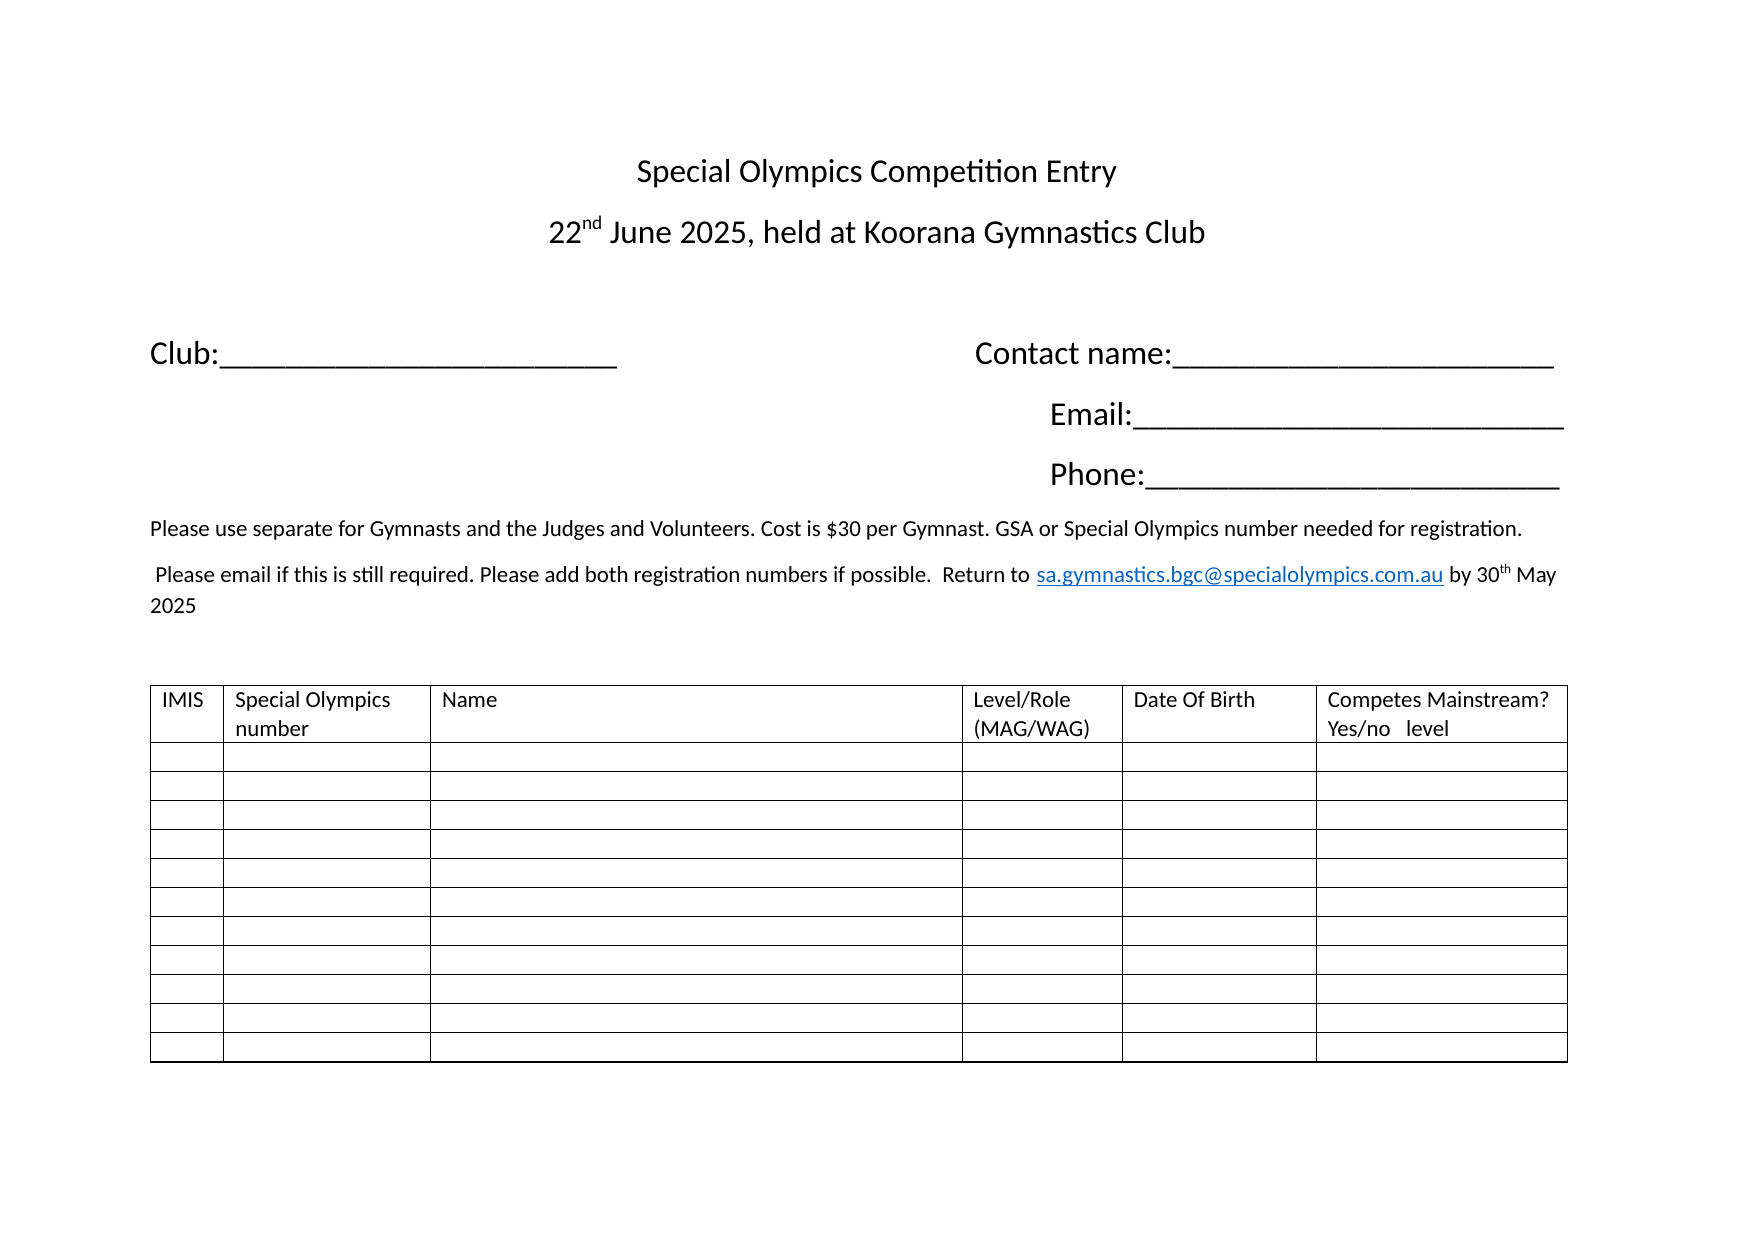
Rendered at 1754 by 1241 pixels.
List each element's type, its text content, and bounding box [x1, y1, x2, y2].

table_cell [224, 917, 430, 945]
table_cell [1123, 888, 1316, 916]
table_cell [1123, 1033, 1316, 1061]
table_cell [431, 975, 962, 1003]
table_cell [224, 772, 430, 800]
table_cell [1123, 772, 1316, 800]
table_header Special Olympics number [224, 686, 430, 742]
table_cell [151, 975, 223, 1003]
table_cell [963, 830, 1122, 858]
table_cell [431, 946, 962, 974]
table_cell [224, 975, 430, 1003]
table_cell [224, 946, 430, 974]
text Please email if this is still required. Please add both registration numbers if possible. Return to sa.gymnastics.bgc@specialolympics.com.au by 30th May 2025 [150, 561, 1604, 619]
table_cell [963, 859, 1122, 887]
table_header Level/Role (MAG/WAG) [963, 686, 1122, 742]
text Phone:_________________________ [150, 453, 1604, 494]
table_cell [224, 888, 430, 916]
table_header IMIS [151, 686, 223, 742]
table_cell [151, 743, 223, 771]
table_cell [431, 888, 962, 916]
table_cell [151, 859, 223, 887]
table_cell [963, 917, 1122, 945]
table_cell [1123, 946, 1316, 974]
table_cell [1317, 743, 1567, 771]
table_cell [151, 1033, 223, 1061]
table_cell [431, 801, 962, 829]
table_cell [151, 946, 223, 974]
text Email:__________________________ [150, 392, 1604, 433]
table_cell [431, 772, 962, 800]
table_cell [224, 859, 430, 887]
table_cell [431, 859, 962, 887]
table_cell [151, 917, 223, 945]
table_cell [431, 917, 962, 945]
table_cell [431, 743, 962, 771]
table_cell [151, 772, 223, 800]
table_cell [1317, 1004, 1567, 1032]
table_cell [963, 975, 1122, 1003]
table_cell [1317, 859, 1567, 887]
table_cell [1317, 917, 1567, 945]
table_header Name [431, 686, 962, 742]
table_cell [1123, 1004, 1316, 1032]
table_cell [151, 830, 223, 858]
table_cell [963, 801, 1122, 829]
table_cell [1317, 975, 1567, 1003]
table_cell [431, 830, 962, 858]
table_cell [224, 801, 430, 829]
table_cell [1317, 946, 1567, 974]
table_cell [224, 1033, 430, 1061]
table_cell [224, 1004, 430, 1032]
table_cell [431, 1004, 962, 1032]
table_cell [963, 743, 1122, 771]
table_cell [963, 888, 1122, 916]
table_cell [151, 888, 223, 916]
text Please use separate for Gymnasts and the Judges and Volunteers. Cost is $30 per Gymnast. GSA or Special Olympics number needed for registration. [150, 514, 1604, 542]
table_cell [1123, 743, 1316, 771]
table_cell [963, 946, 1122, 974]
table_header Competes Mainstream? Yes/no level [1317, 686, 1567, 742]
table_cell [1123, 801, 1316, 829]
table_cell [1123, 830, 1316, 858]
table_cell [963, 1033, 1122, 1061]
table_cell [431, 1033, 962, 1061]
table_cell [1317, 888, 1567, 916]
table_cell [963, 1004, 1122, 1032]
table_cell [1317, 830, 1567, 858]
table_cell [1123, 975, 1316, 1003]
table_cell [1317, 1033, 1567, 1061]
table_cell [224, 743, 430, 771]
table_cell [151, 801, 223, 829]
table_cell [1317, 801, 1567, 829]
table_cell [1123, 859, 1316, 887]
table_cell [1317, 772, 1567, 800]
table_cell [224, 830, 430, 858]
table_header Date Of Birth [1123, 686, 1316, 742]
table_cell [151, 1004, 223, 1032]
text 22nd June 2025, held at Koorana Gymnastics Club [150, 211, 1604, 251]
table_cell [963, 772, 1122, 800]
text Special Olympics Competition Entry [150, 150, 1604, 191]
table_cell [1123, 917, 1316, 945]
text Club:________________________ Contact name:_______________________ [150, 332, 1604, 373]
